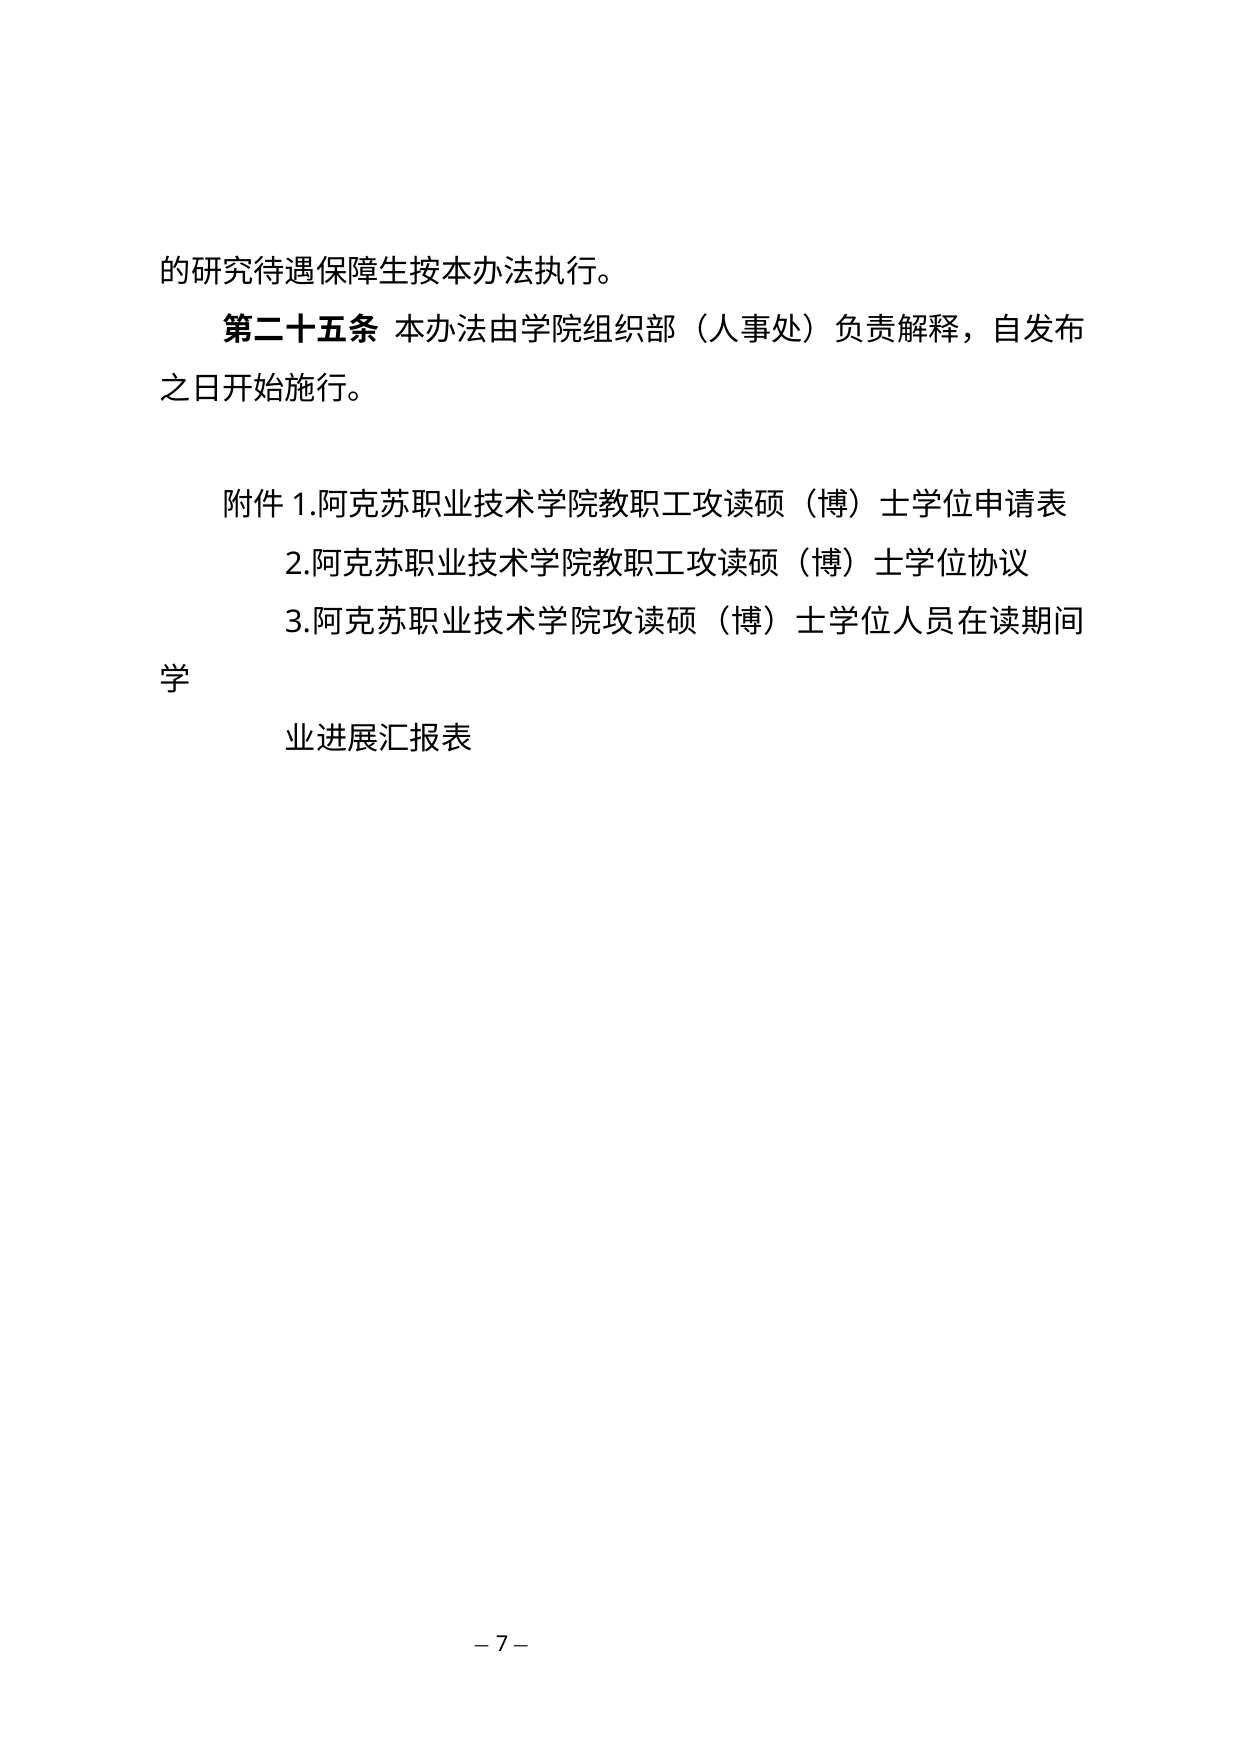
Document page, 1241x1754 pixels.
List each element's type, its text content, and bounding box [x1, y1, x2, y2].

list 2.阿克苏职业技术学院教职工攻读硕（博）士学位协议 [159, 527, 1087, 586]
text 第二十五条 本办法由学院组织部（人事处）负责解释，自发布之日开始施行。 [159, 294, 1087, 411]
list 业进展汇报表 [159, 702, 1087, 761]
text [159, 236, 1087, 294]
list 3.阿克苏职业技术学院攻读硕（博）士学位人员在读期间学 [159, 586, 1087, 702]
text 附件1.阿克苏职业技术学院教职工攻读硕（博）士学位申请表 [159, 469, 1087, 527]
